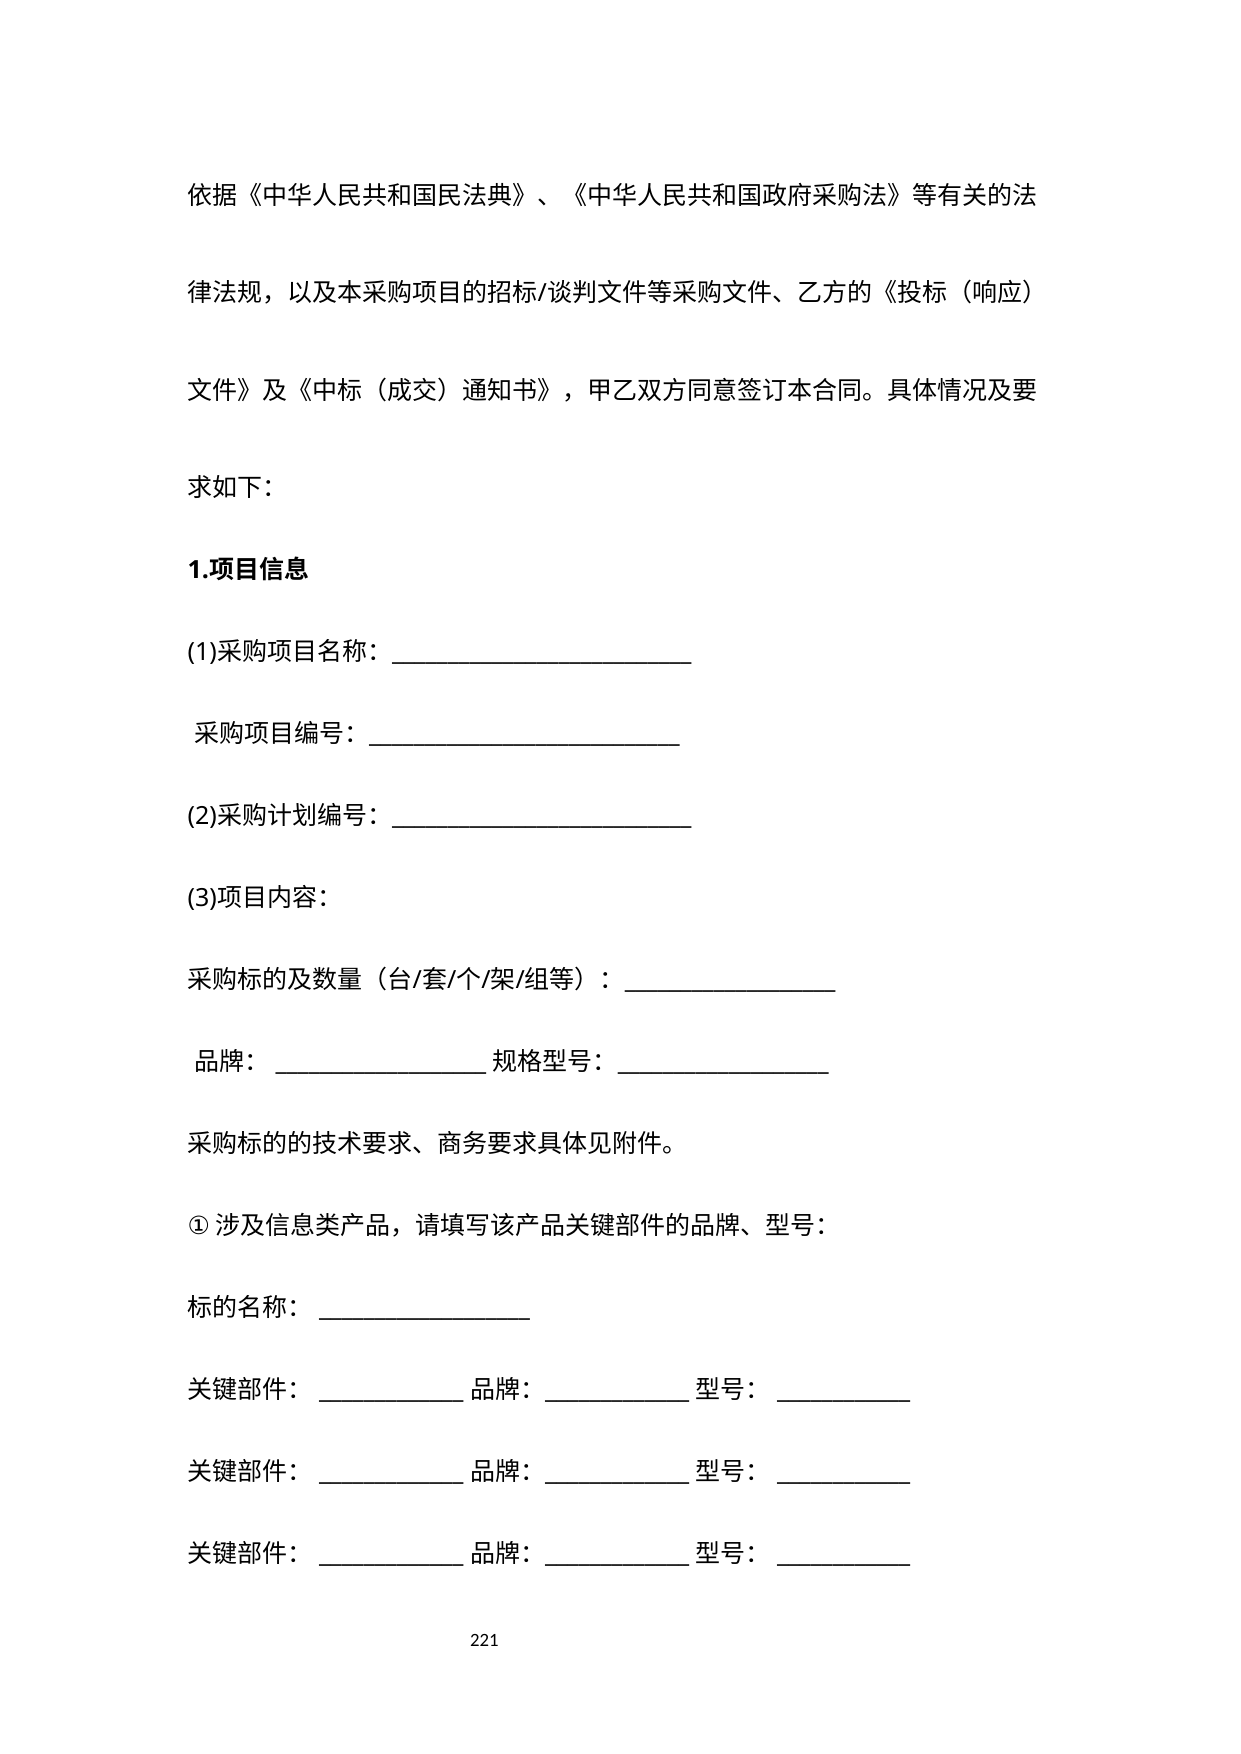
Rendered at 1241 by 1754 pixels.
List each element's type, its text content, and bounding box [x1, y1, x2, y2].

text 关键部件： _____________ 品牌：_____________ 型号： ____________ [187, 1438, 1053, 1503]
text 品牌： ___________________ 规格型号：___________________ [187, 1028, 1053, 1093]
text 关键部件： _____________ 品牌：_____________ 型号： ____________ [187, 1520, 1053, 1585]
text 采购项目编号：____________________________ [187, 700, 1053, 765]
text 关键部件： _____________ 品牌：_____________ 型号： ____________ [187, 1356, 1053, 1421]
text 1.项目信息 [187, 536, 1053, 601]
text 依据《中华人民共和国民法典》、《中华人民共和国政府采购法》等有关的法律法规，以及本采购项目的招标/谈判文件等采购文件、乙方的《投标（响应）文件》及《中标（成交）通知书》，甲乙双方同意签订本合同。具体情况及要求如下： [187, 162, 1053, 519]
text (2)采购计划编号：___________________________ [187, 782, 1053, 847]
text 标的名称： ___________________ [187, 1274, 1053, 1339]
text (1)采购项目名称：___________________________ [187, 618, 1053, 683]
text (3)项目内容： [187, 864, 1053, 929]
text ①涉及信息类产品，请填写该产品关键部件的品牌、型号： [187, 1192, 1053, 1257]
text 采购标的的技术要求、商务要求具体见附件。 [187, 1110, 1053, 1175]
text 采购标的及数量（台/套/个/架/组等）：___________________ [187, 946, 1053, 1011]
